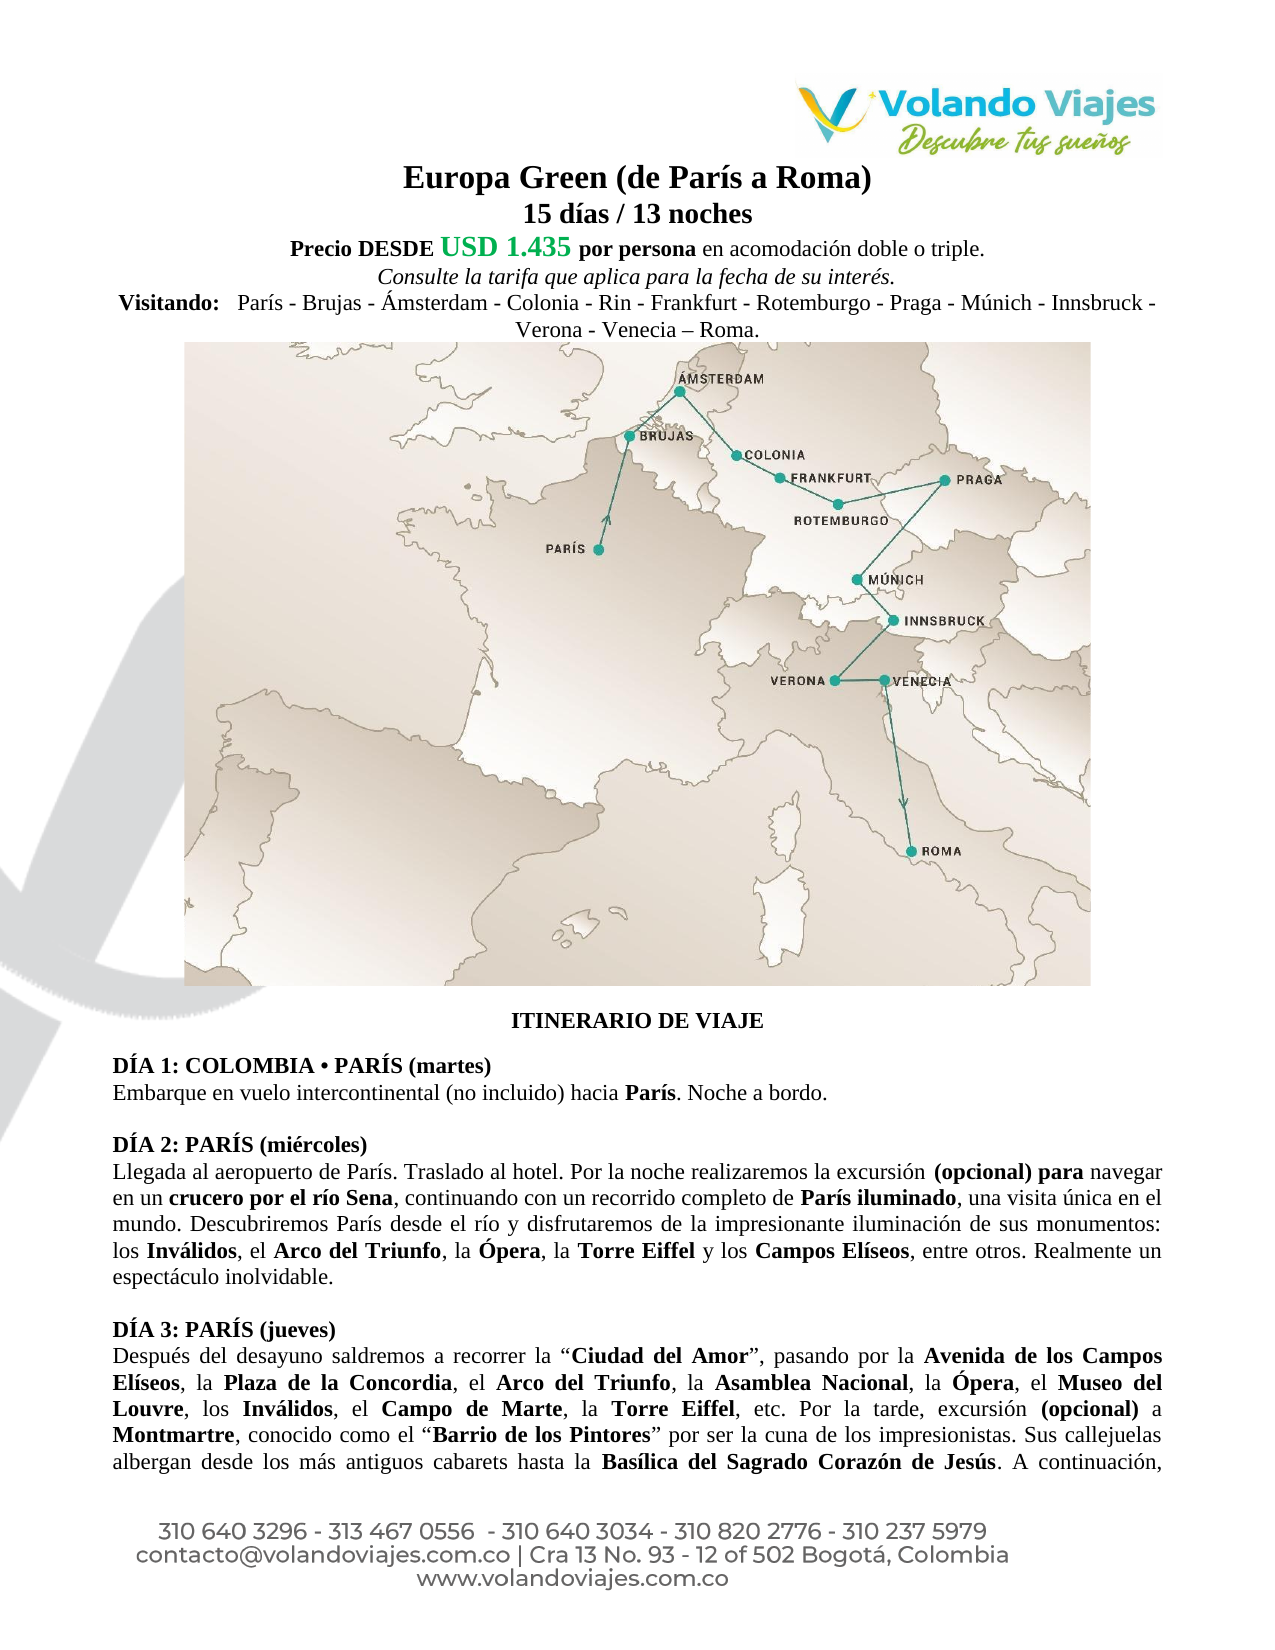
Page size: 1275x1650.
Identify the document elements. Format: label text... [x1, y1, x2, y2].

text Llegada al aeropuerto de París. Traslado al hotel. Por la noche realizaremos la excursión (opcional) para navegar en un crucero por el río Sena, continuando con un recorrido completo de París iluminado, una visita única en el mundo. Descubriremos París desde el río y disfrutaremos de la impresionante iluminación de sus monumentos: los Inválidos, el Arco del Triunfo, la Ópera, la Torre Eiffel y los Campos Elíseos, entre otros. Realmente un espectáculo inolvidable. [112, 1158, 1162, 1289]
text ITINERARIO DE VIAJE [112, 1007, 1162, 1034]
text Embarque en vuelo intercontinental (no incluido) hacia París. Noche a bordo. [112, 1079, 1162, 1105]
picture [112, 1517, 1033, 1597]
text DÍA 2: PARÍS (miércoles) [112, 1131, 1162, 1158]
text Visitando: París - Brujas - Ámsterdam - Colonia - Rin - Frankfurt - Rotemburgo - Praga - Múnich - Innsbruck - Verona - Venecia – Roma. [112, 289, 1162, 342]
text DÍA 3: PARÍS (jueves) [112, 1316, 1162, 1342]
picture [794, 73, 1163, 158]
text Europa Green (de París a Roma) [112, 158, 1162, 196]
text Consulte la tarifa que aplica para la fecha de su interés. [112, 263, 1162, 289]
text DÍA 1: COLOMBIA • PARÍS (martes) [112, 1052, 1162, 1079]
picture [0, 342, 1275, 1214]
text 15 días / 13 noches [112, 196, 1162, 229]
text Precio DESDE USD 1.435 por persona en acomodación doble o triple. [112, 229, 1162, 263]
